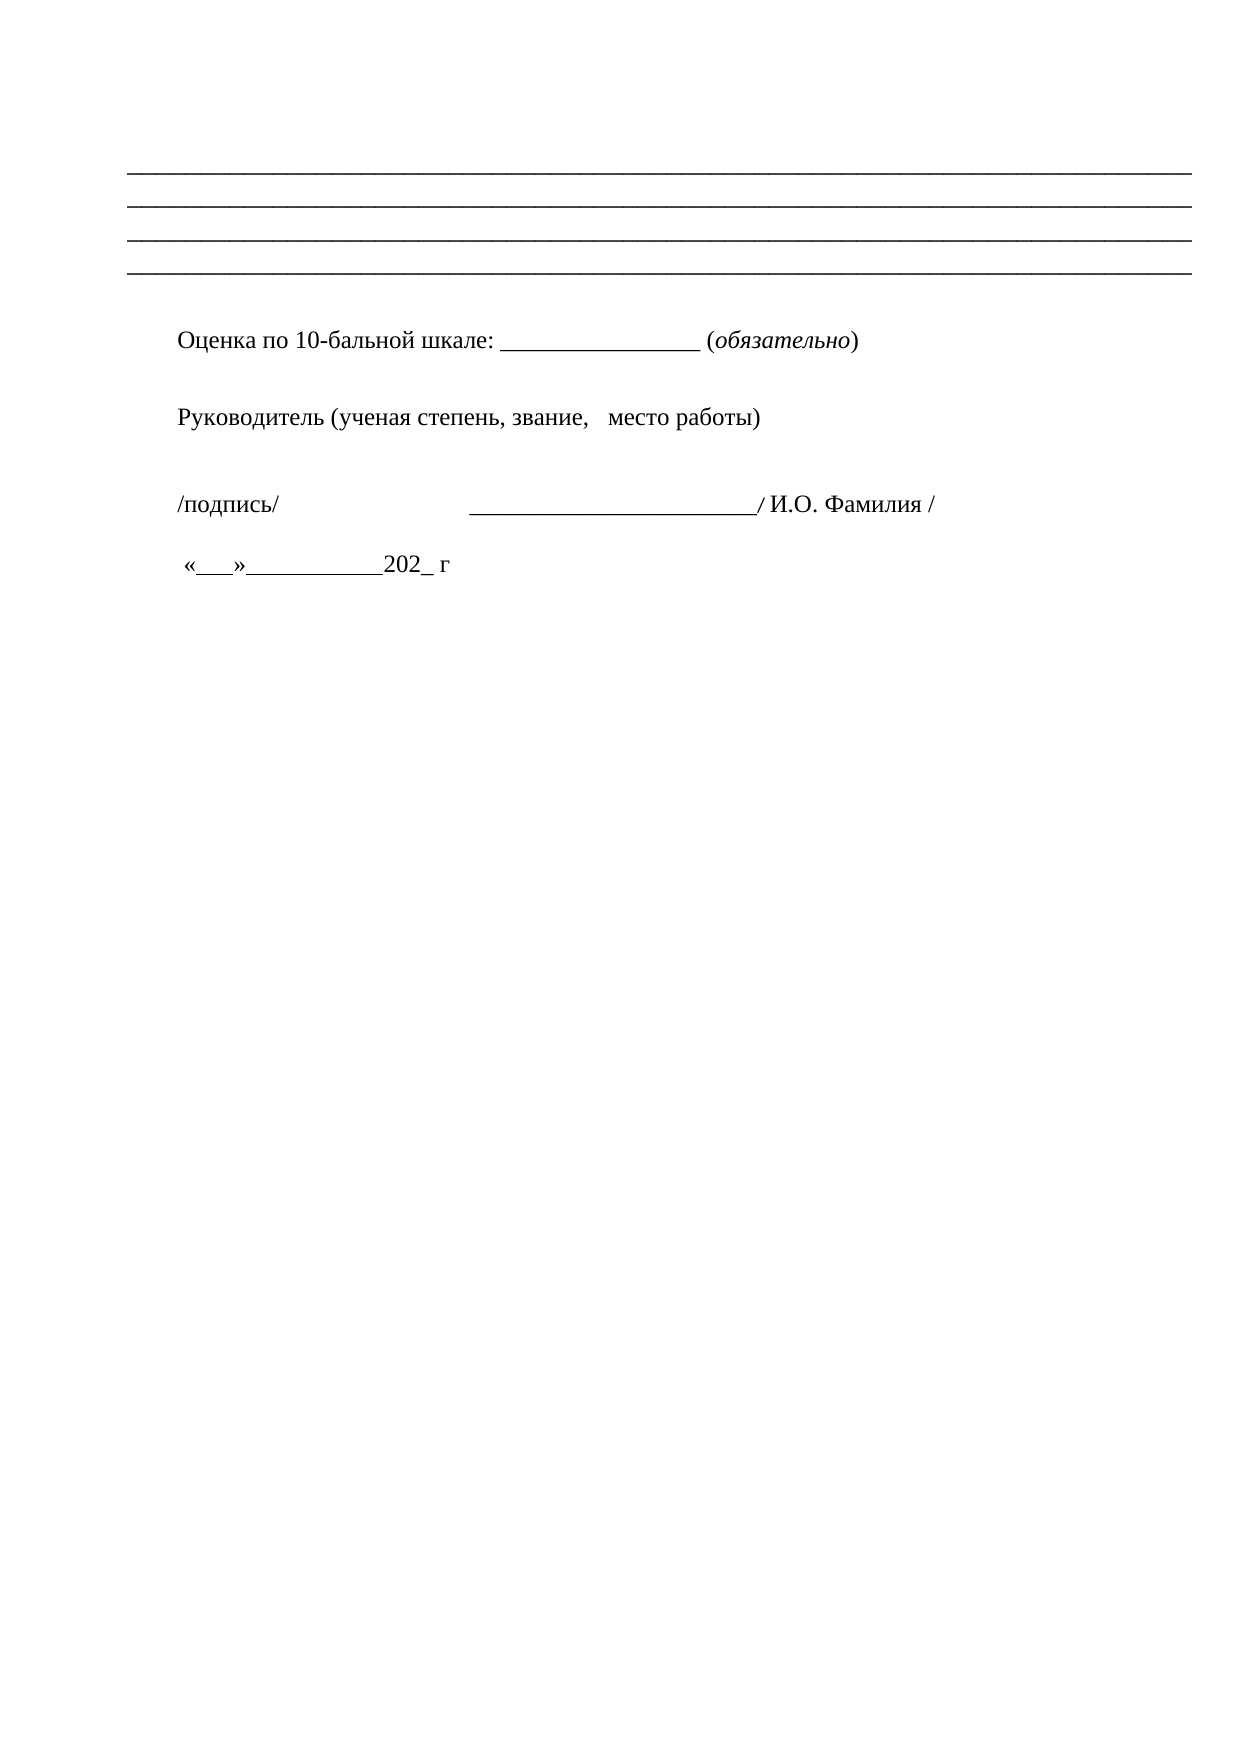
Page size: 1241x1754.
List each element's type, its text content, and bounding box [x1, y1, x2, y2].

text /подпись/ _______________________/ И.О. Фамилия / [177, 489, 1203, 518]
text « » 202_ г [183, 549, 1203, 577]
text Руководитель (ученая степень, звание, место работы) [177, 402, 1203, 430]
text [127, 211, 1203, 244]
text Оценка по 10-бальной шкале: ________________ (обязательно) [177, 325, 1203, 354]
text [127, 144, 1203, 211]
text _________________________________________________________________________ [127, 244, 1203, 278]
